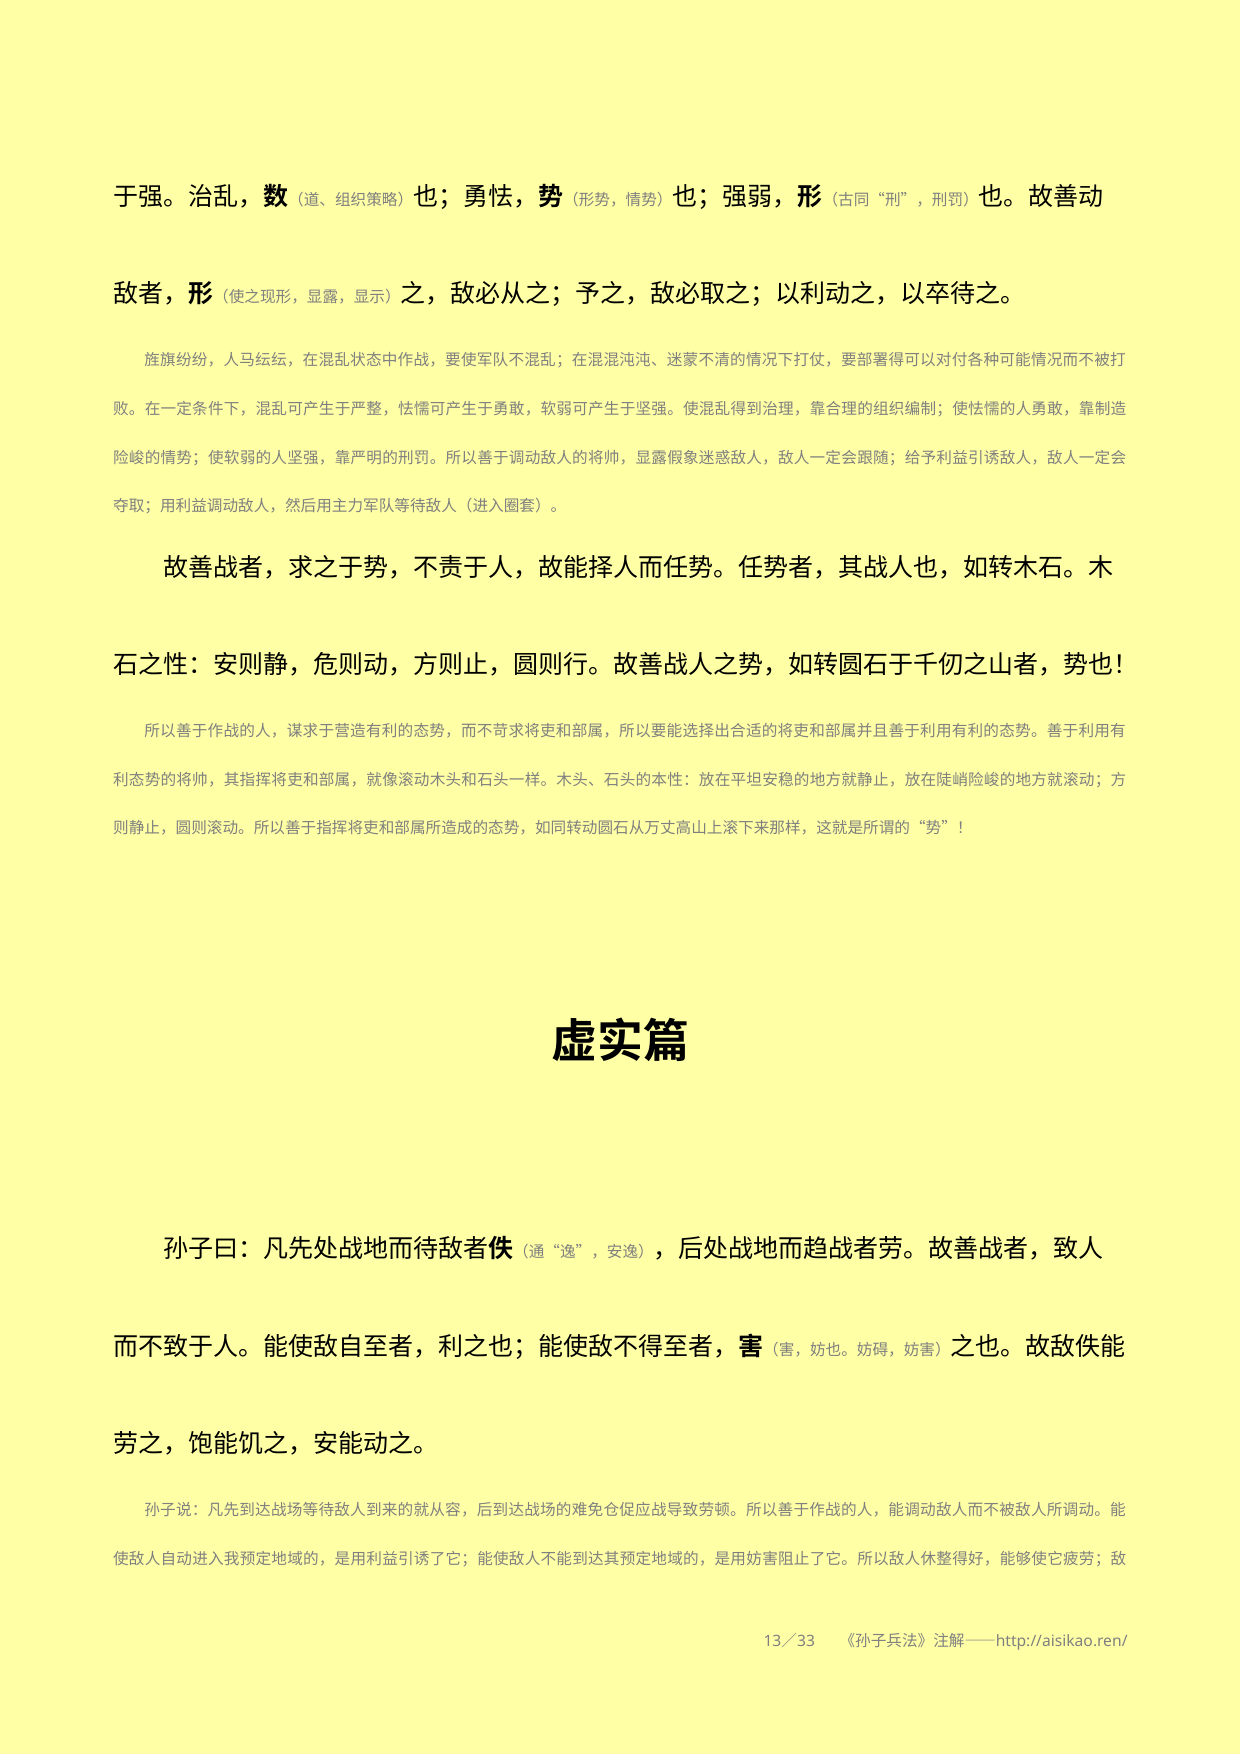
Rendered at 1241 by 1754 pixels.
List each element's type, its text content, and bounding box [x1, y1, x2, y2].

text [113, 1492, 1127, 1574]
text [113, 162, 1127, 324]
text 所以善于作战的人，谋求于营造有利的态势，而不苛求将吏和部属，所以要能选择出合适的将吏和部属并且善于利用有利的态势。善于利用有利态势的将帅，其指挥将吏和部属，就像滚动木头和石头一样。木头、石头的本性：放在平坦安稳的地方就静止，放在陡峭险峻的地方就滚动；方则静止，圆则滚动。所以善于指挥将吏和部属所造成的态势，如同转动圆石从万丈高山上滚下来那样，这就是所谓的“势”！ [113, 713, 1127, 843]
text 故善战者，求之于势，不责于人，故能择人而任势。任势者，其战人也，如转木石。木石之性：安则静，危则动，方则止，圆则行。故善战人之势，如转圆石于千仞之山者，势也！ [113, 533, 1127, 695]
text 虚实篇 [113, 989, 1127, 1086]
text 旌旗纷纷，人马纭纭，在混乱状态中作战，要使军队不混乱；在混混沌沌、迷蒙不清的情况下打仗，要部署得可以对付各种可能情况而不被打败。在一定条件下，混乱可产生于严整，怯懦可产生于勇敢，软弱可产生于坚强。使混乱得到治理，靠合理的组织编制；使怯懦的人勇敢，靠制造险峻的情势；使软弱的人坚强，靠严明的刑罚。所以善于调动敌人的将帅，显露假象迷惑敌人，敌人一定会跟随；给予利益引诱敌人，敌人一定会夺取；用利益调动敌人，然后用主力军队等待敌人（进入圈套）。 [113, 343, 1127, 521]
text 孙子曰：凡先处战地而待敌者佚（通“逸”，安逸），后处战地而趋战者劳。故善战者，致人而不致于人。能使敌自至者，利之也；能使敌不得至者，害（害，妨也。妨碍，妨害）之也。故敌佚能劳之，饱能饥之，安能动之。 [113, 1214, 1127, 1474]
